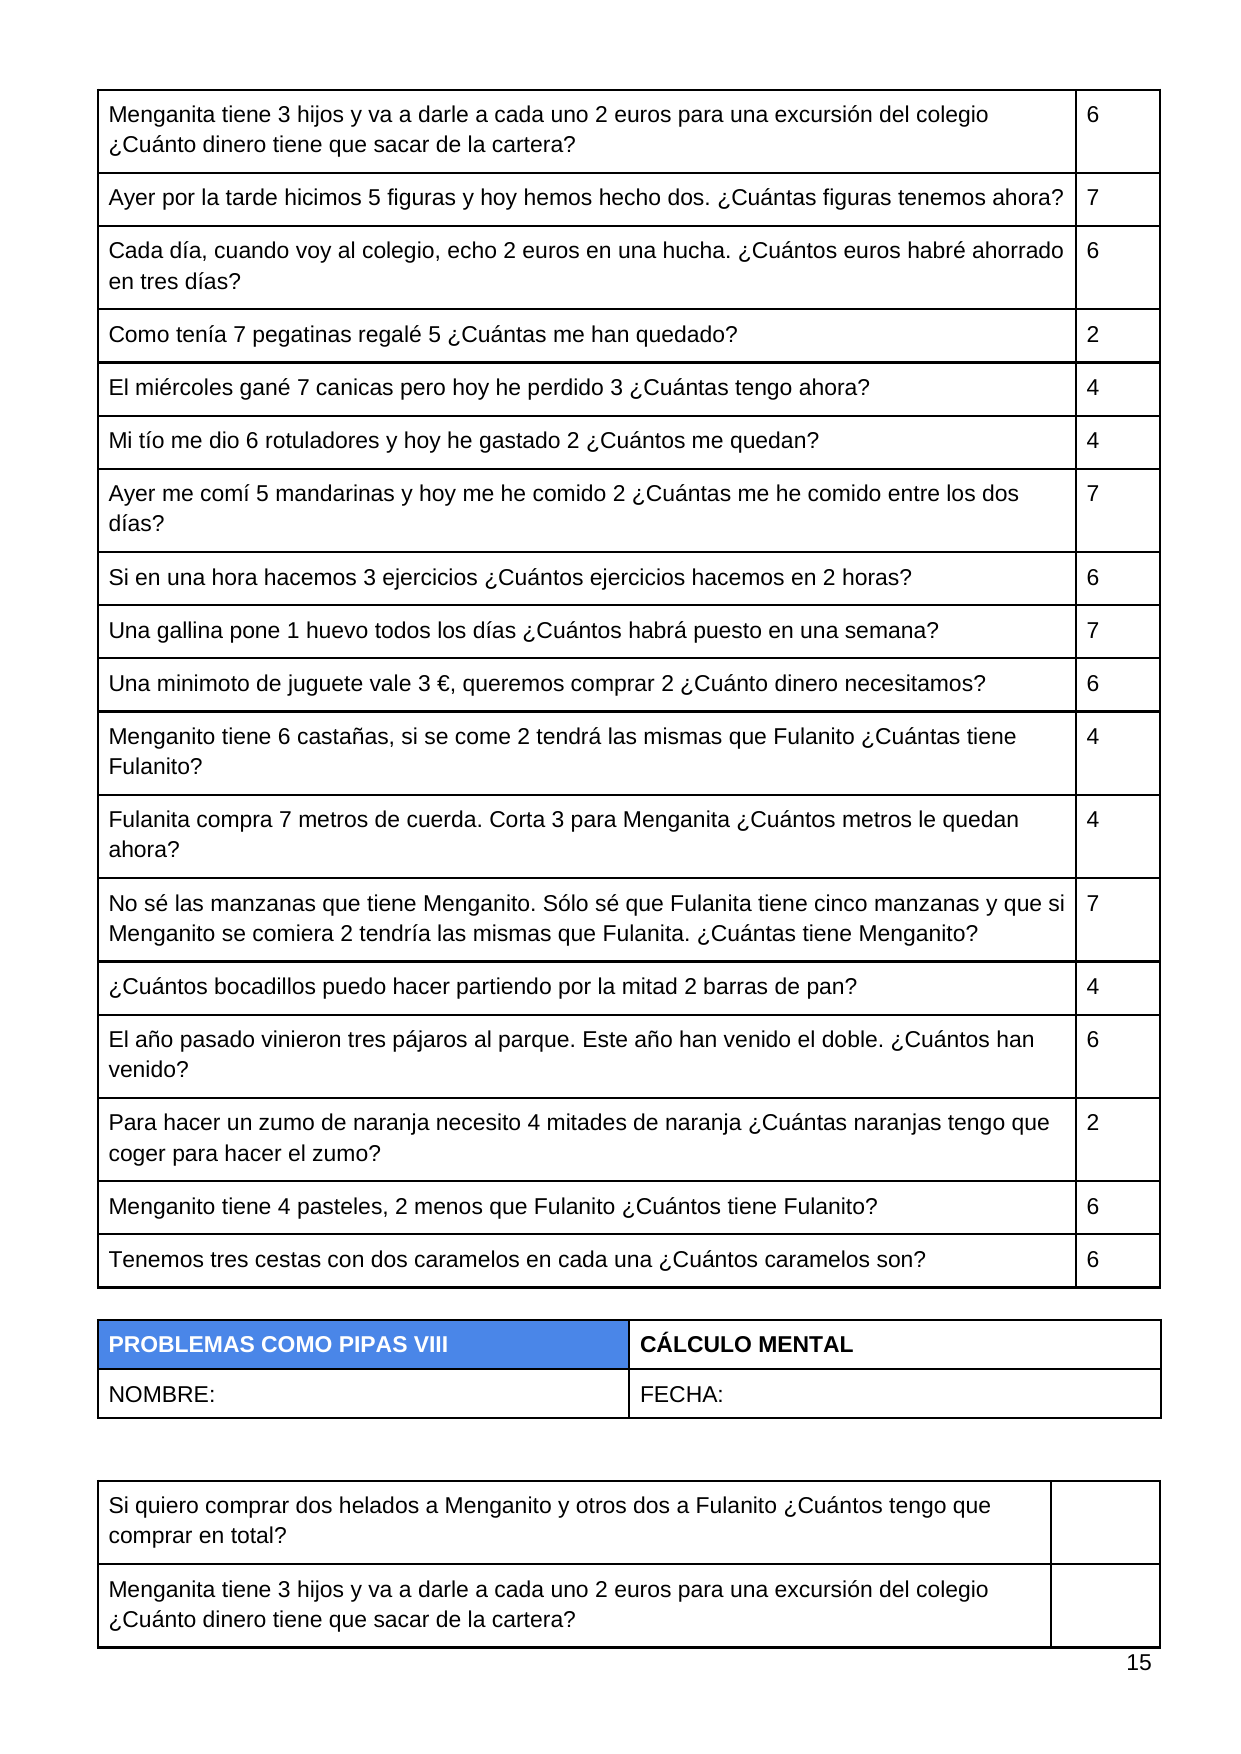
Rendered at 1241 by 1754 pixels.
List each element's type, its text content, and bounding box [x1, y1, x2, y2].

table_cell 4 [1077, 796, 1159, 877]
table_cell El año pasado vinieron tres pájaros al parque. Este año han venido el doble. ¿Cuántos han venido? [99, 1016, 1075, 1097]
table_cell Cada día, cuando voy al colegio, echo 2 euros en una hucha. ¿Cuántos euros habré ahorrado en tres días? [99, 227, 1075, 308]
table_header PROBLEMAS COMO PIPAS VIII [99, 1321, 628, 1368]
table_cell Como tenía 7 pegatinas regalé 5 ¿Cuántas me han quedado? [99, 310, 1075, 361]
table_cell Menganita tiene 3 hijos y va a darle a cada uno 2 euros para una excursión del colegio ¿Cuánto dinero tiene que sacar de la cartera? [99, 1565, 1050, 1646]
table_cell Menganita tiene 3 hijos y va a darle a cada uno 2 euros para una excursión del colegio ¿Cuánto dinero tiene que sacar de la cartera? [99, 91, 1075, 172]
table_cell No sé las manzanas que tiene Menganito. Sólo sé que Fulanita tiene cinco manzanas y que si Menganito se comiera 2 tendría las mismas que Fulanita. ¿Cuántas tiene Menganito? [99, 879, 1075, 960]
table_cell Si en una hora hacemos 3 ejercicios ¿Cuántos ejercicios hacemos en 2 horas? [99, 553, 1075, 604]
table_cell 6 [1077, 553, 1159, 604]
table_cell Menganito tiene 4 pasteles, 2 menos que Fulanito ¿Cuántos tiene Fulanito? [99, 1182, 1075, 1233]
table_header [1052, 1482, 1159, 1563]
table_cell Tenemos tres cestas con dos caramelos en cada una ¿Cuántos caramelos son? [99, 1235, 1075, 1286]
table_cell 6 [1077, 1016, 1159, 1097]
table_cell 7 [1077, 174, 1159, 225]
table_cell Fulanita compra 7 metros de cuerda. Corta 3 para Menganita ¿Cuántos metros le quedan ahora? [99, 796, 1075, 877]
table_cell 6 [1077, 1235, 1159, 1286]
table_cell 2 [1077, 310, 1159, 361]
table_cell [1052, 1565, 1159, 1646]
table_cell 6 [1077, 227, 1159, 308]
table_header CÁLCULO MENTAL [630, 1321, 1160, 1368]
table_cell 7 [1077, 606, 1159, 657]
table_cell Una minimoto de juguete vale 3 €, queremos comprar 2 ¿Cuánto dinero necesitamos? [99, 659, 1075, 710]
table_cell 7 [1077, 879, 1159, 960]
table_header Si quiero comprar dos helados a Menganito y otros dos a Fulanito ¿Cuántos tengo que comprar en total? [99, 1482, 1050, 1563]
table_cell Ayer me comí 5 mandarinas y hoy me he comido 2 ¿Cuántas me he comido entre los dos días? [99, 470, 1075, 551]
table_cell 4 [1077, 364, 1159, 414]
table_cell 4 [1077, 713, 1159, 794]
table_cell 6 [1077, 659, 1159, 710]
table_cell 6 [1077, 1182, 1159, 1233]
table_cell 4 [1077, 963, 1159, 1013]
table_cell 4 [1077, 417, 1159, 468]
table_cell Menganito tiene 6 castañas, si se come 2 tendrá las mismas que Fulanito ¿Cuántas tiene Fulanito? [99, 713, 1075, 794]
table_cell Para hacer un zumo de naranja necesito 4 mitades de naranja ¿Cuántas naranjas tengo que coger para hacer el zumo? [99, 1099, 1075, 1180]
table_cell Una gallina pone 1 huevo todos los días ¿Cuántos habrá puesto en una semana? [99, 606, 1075, 657]
table_cell Mi tío me dio 6 rotuladores y hoy he gastado 2 ¿Cuántos me quedan? [99, 417, 1075, 468]
table_cell El miércoles gané 7 canicas pero hoy he perdido 3 ¿Cuántas tengo ahora? [99, 364, 1075, 414]
table_cell 2 [1077, 1099, 1159, 1180]
table_cell 6 [1077, 91, 1159, 172]
table_cell NOMBRE: [99, 1370, 628, 1417]
table_cell ¿Cuántos bocadillos puedo hacer partiendo por la mitad 2 barras de pan? [99, 963, 1075, 1013]
table_cell 7 [1077, 470, 1159, 551]
table_cell Ayer por la tarde hicimos 5 figuras y hoy hemos hecho dos. ¿Cuántas figuras tenemos ahora? [99, 174, 1075, 225]
table_cell FECHA: [630, 1370, 1160, 1417]
